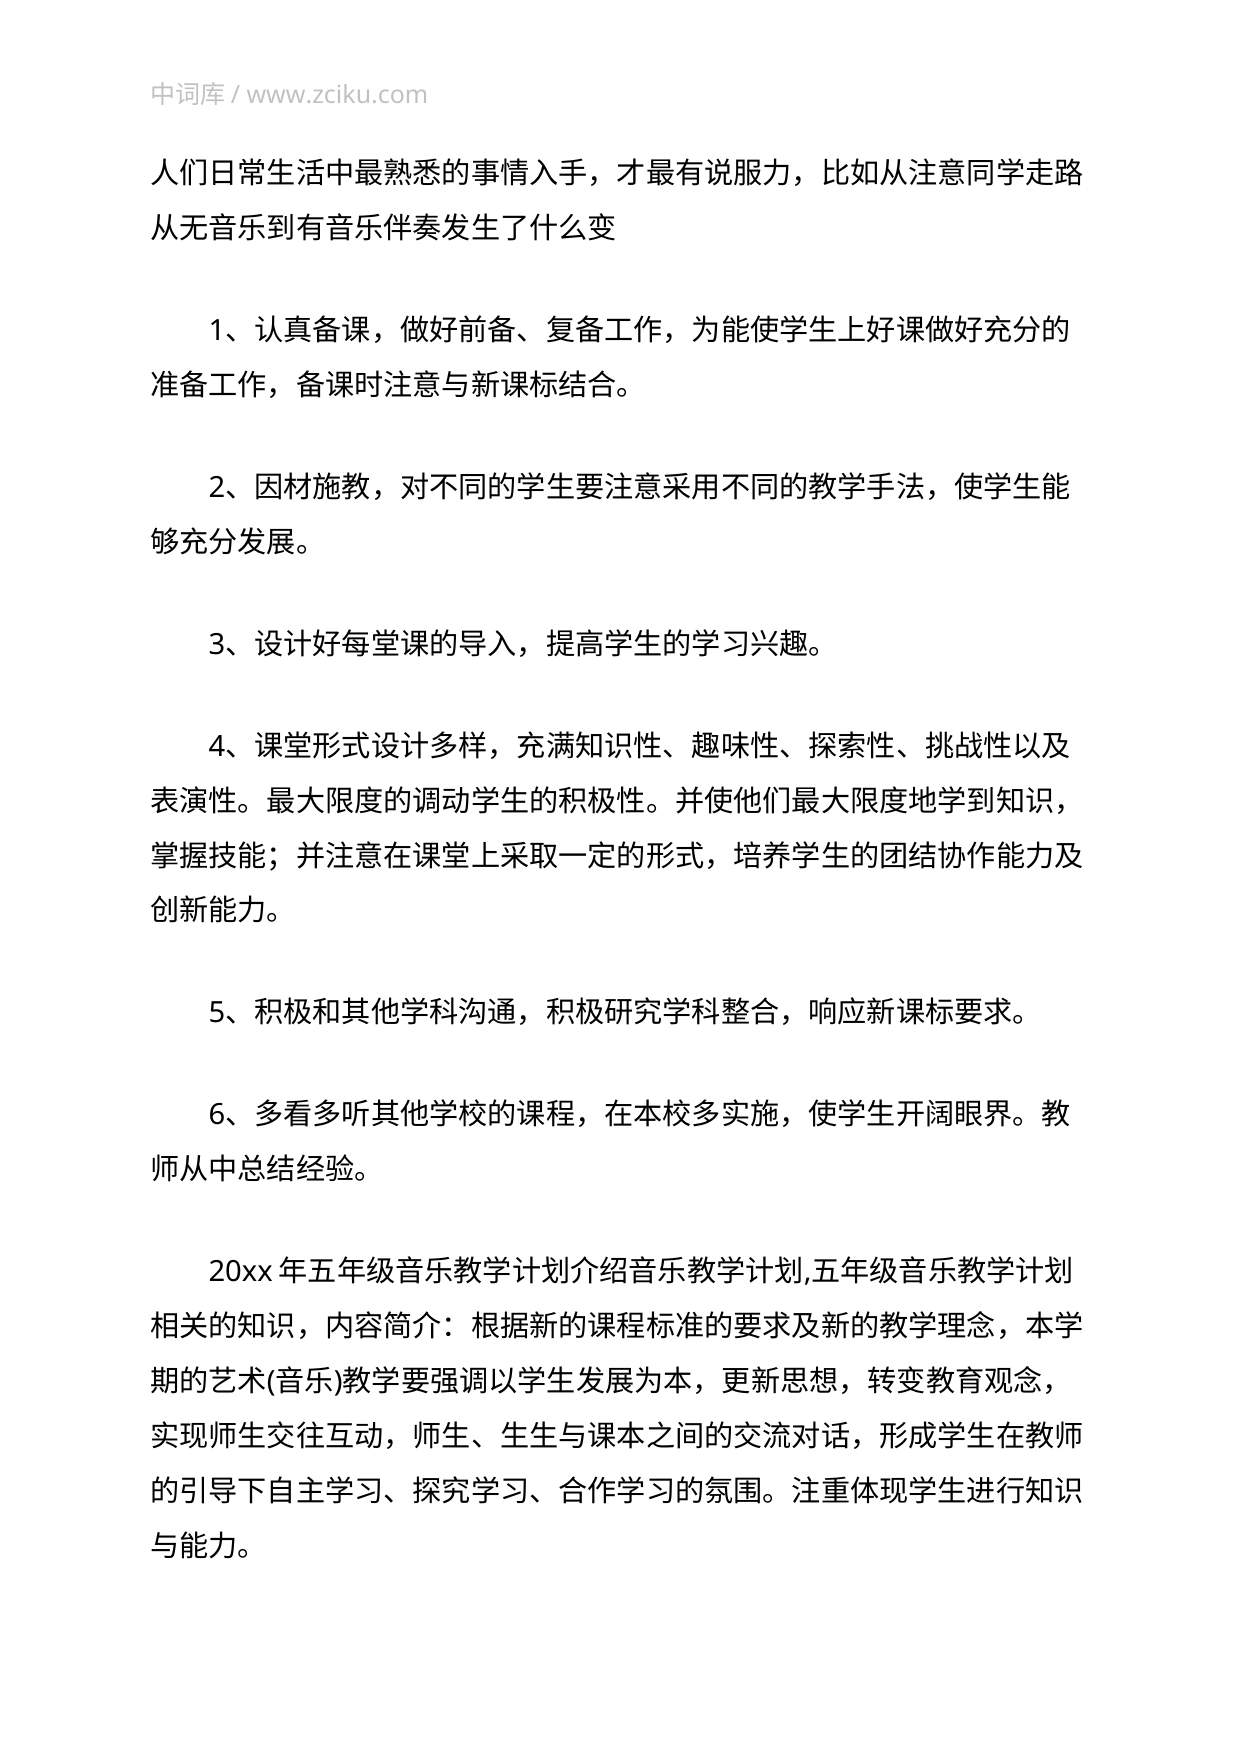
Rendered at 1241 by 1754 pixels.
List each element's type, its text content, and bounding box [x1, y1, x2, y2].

text 20xx年五年级音乐教学计划介绍音乐教学计划,五年级音乐教学计划相关的知识，内容简介：根据新的课程标准的要求及新的教学理念，本学期的艺术(音乐)教学要强调以学生发展为本，更新思想，转变教育观念，实现师生交往互动，师生、生生与课本之间的交流对话，形成学生在教师的引导下自主学习、探究学习、合作学习的氛围。注重体现学生进行知识与能力。 [150, 1247, 1090, 1564]
text 1、认真备课，做好前备、复备工作，为能使学生上好课做好充分的准备工作，备课时注意与新课标结合。 [150, 307, 1090, 404]
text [150, 150, 1090, 247]
text 2、因材施教，对不同的学生要注意采用不同的教学手法，使学生能够充分发展。 [150, 463, 1090, 561]
text 3、设计好每堂课的导入，提高学生的学习兴趣。 [150, 620, 1090, 663]
text 4、课堂形式设计多样，充满知识性、趣味性、探索性、挑战性以及表演性。最大限度的调动学生的积极性。并使他们最大限度地学到知识，掌握技能；并注意在课堂上采取一定的形式，培养学生的团结协作能力及创新能力。 [150, 722, 1090, 929]
text 5、积极和其他学科沟通，积极研究学科整合，响应新课标要求。 [150, 989, 1090, 1031]
text 6、多看多听其他学校的课程，在本校多实施，使学生开阔眼界。教师从中总结经验。 [150, 1091, 1090, 1188]
